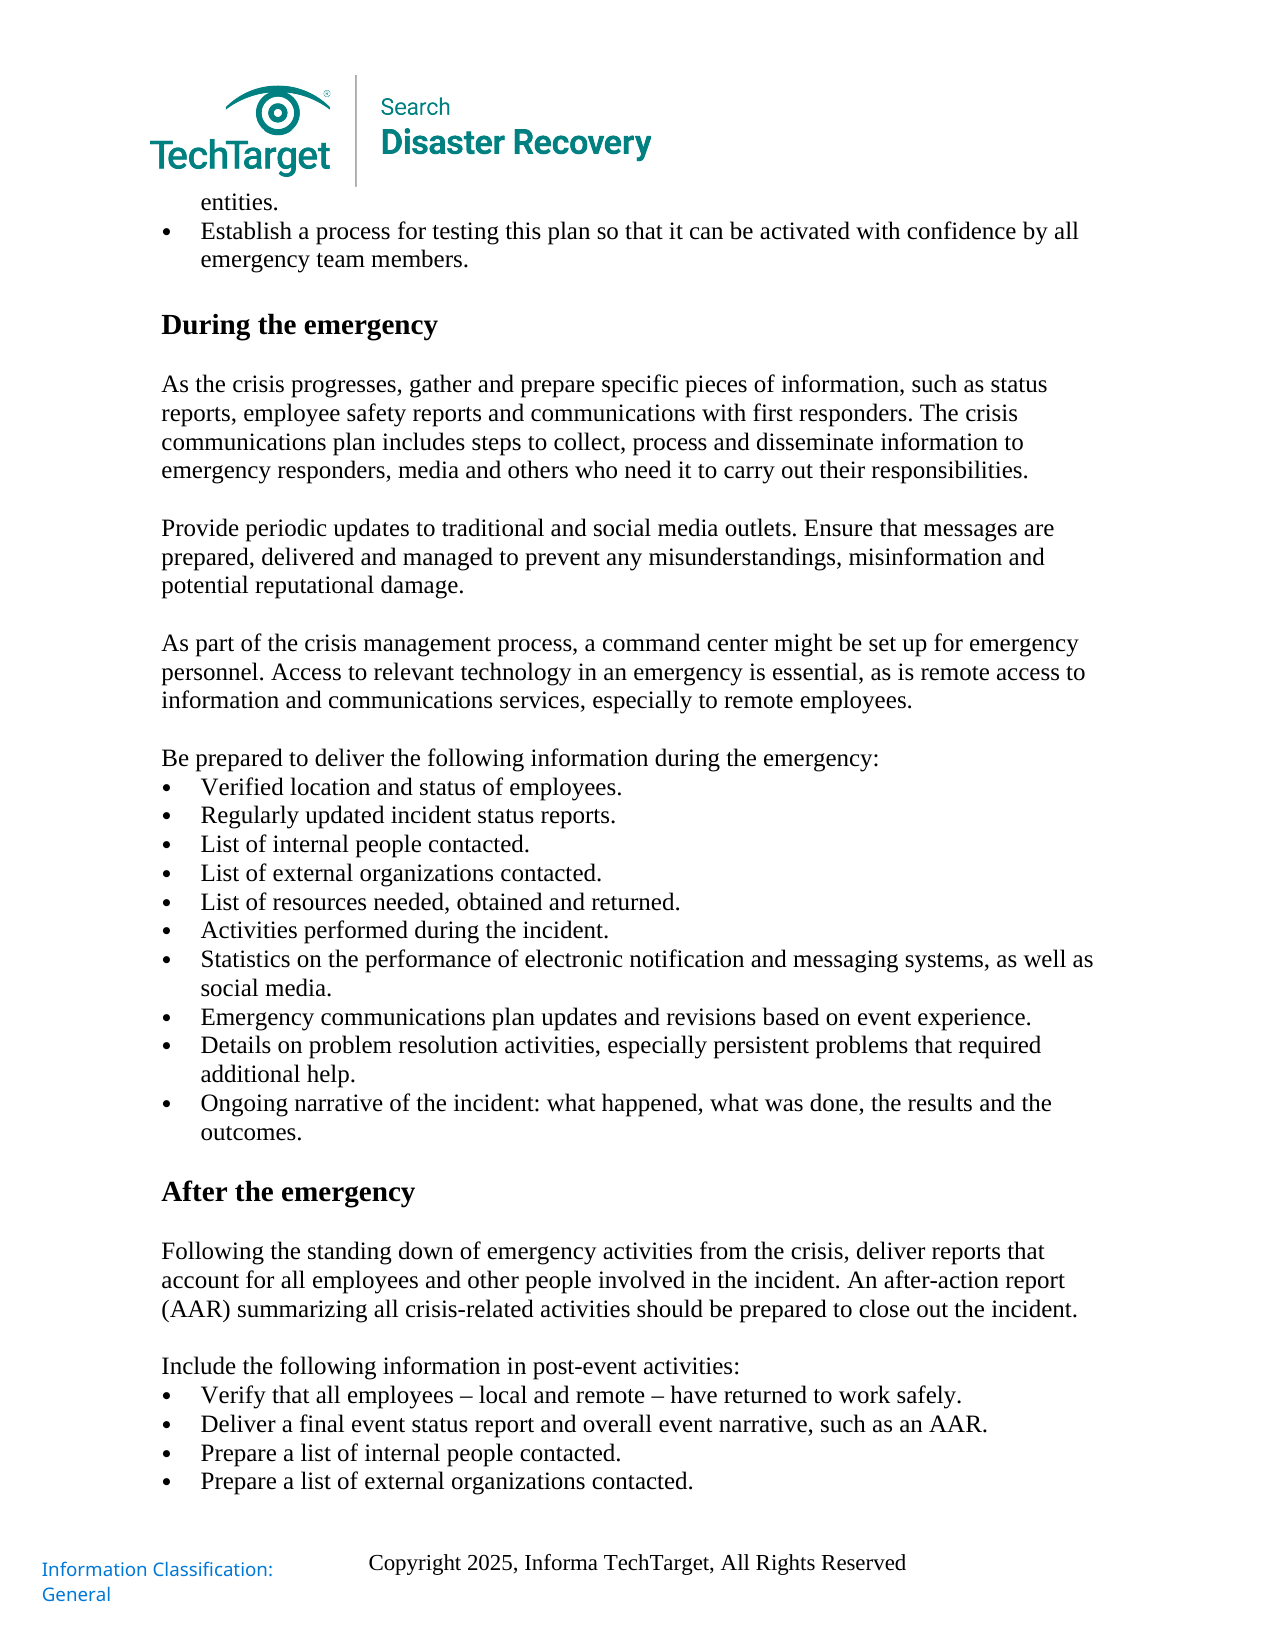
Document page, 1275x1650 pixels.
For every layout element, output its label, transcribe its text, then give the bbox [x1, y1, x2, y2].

picture [150, 75, 652, 187]
